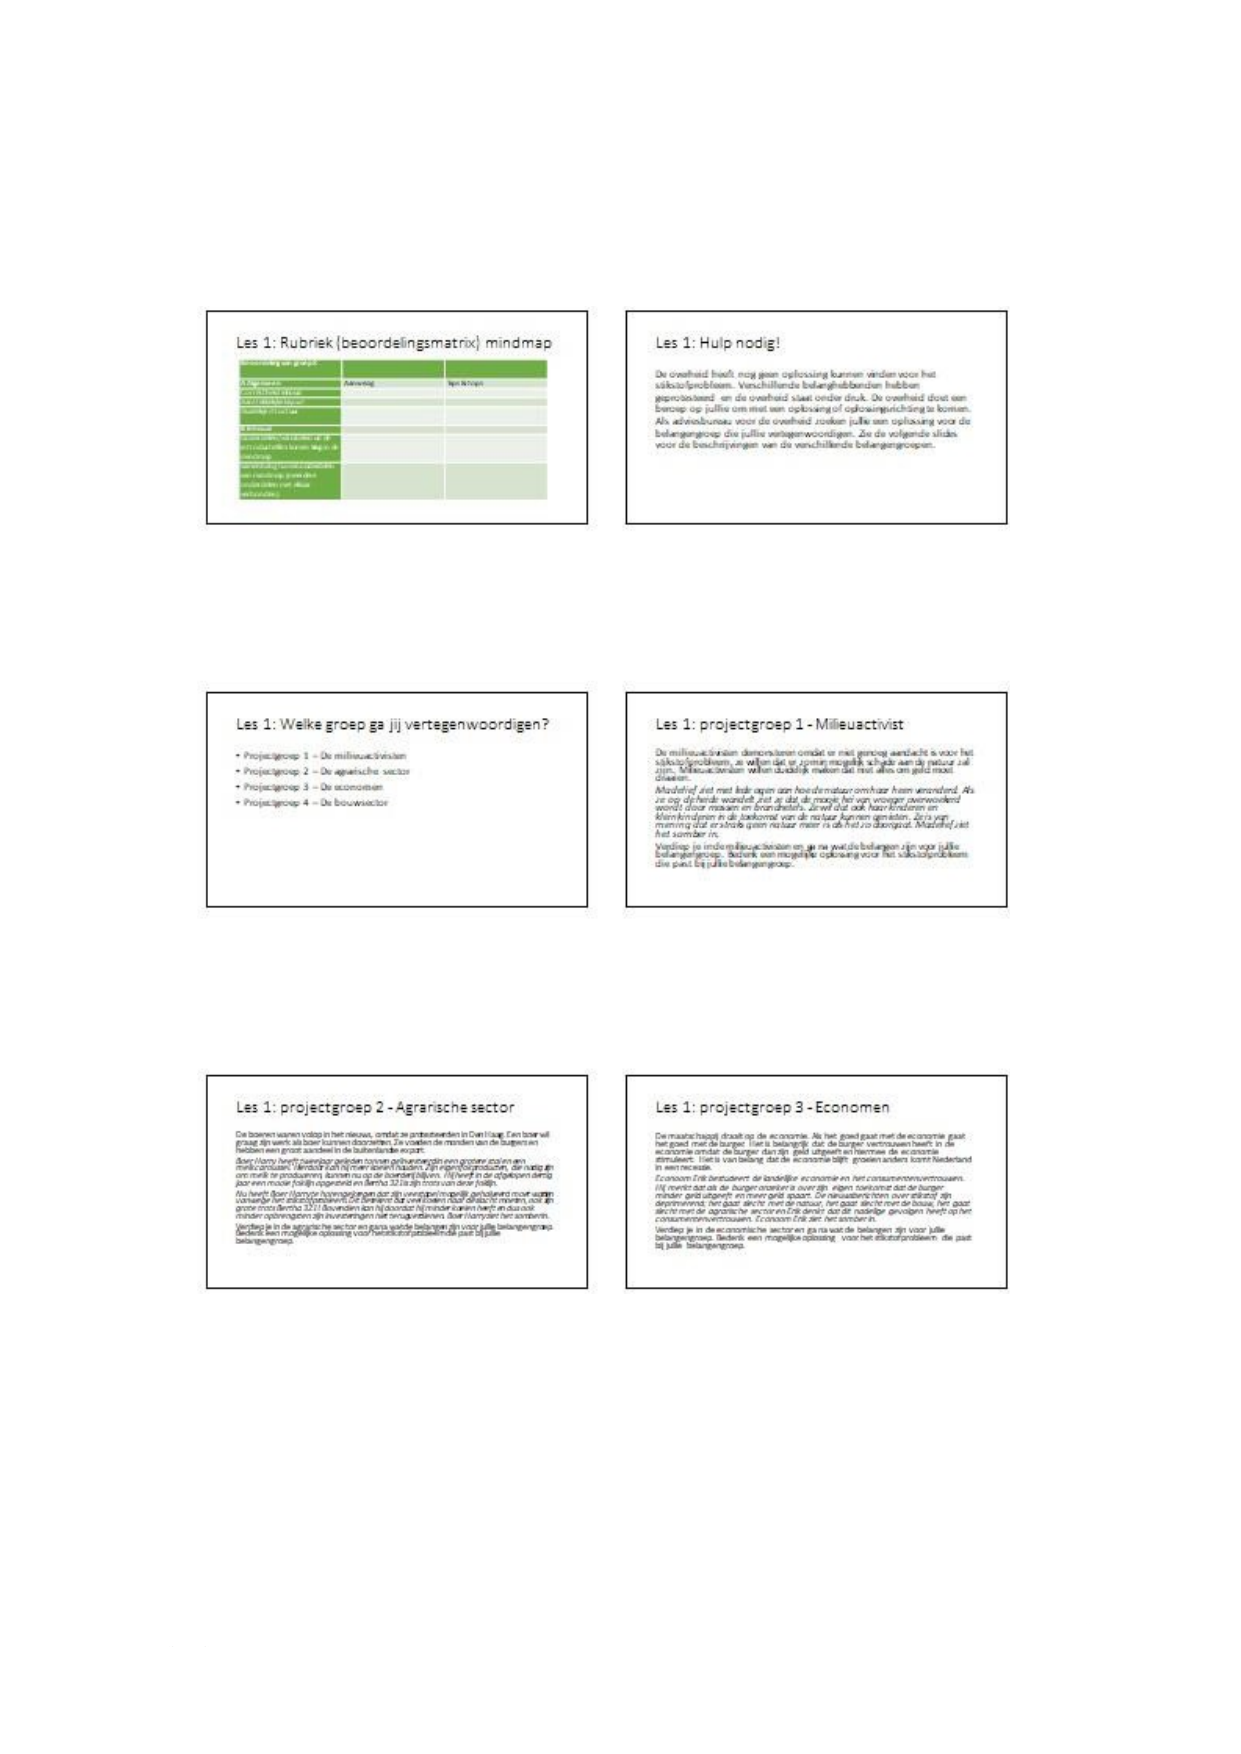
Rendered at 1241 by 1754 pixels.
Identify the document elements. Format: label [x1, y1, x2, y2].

picture [197, 306, 1010, 1294]
